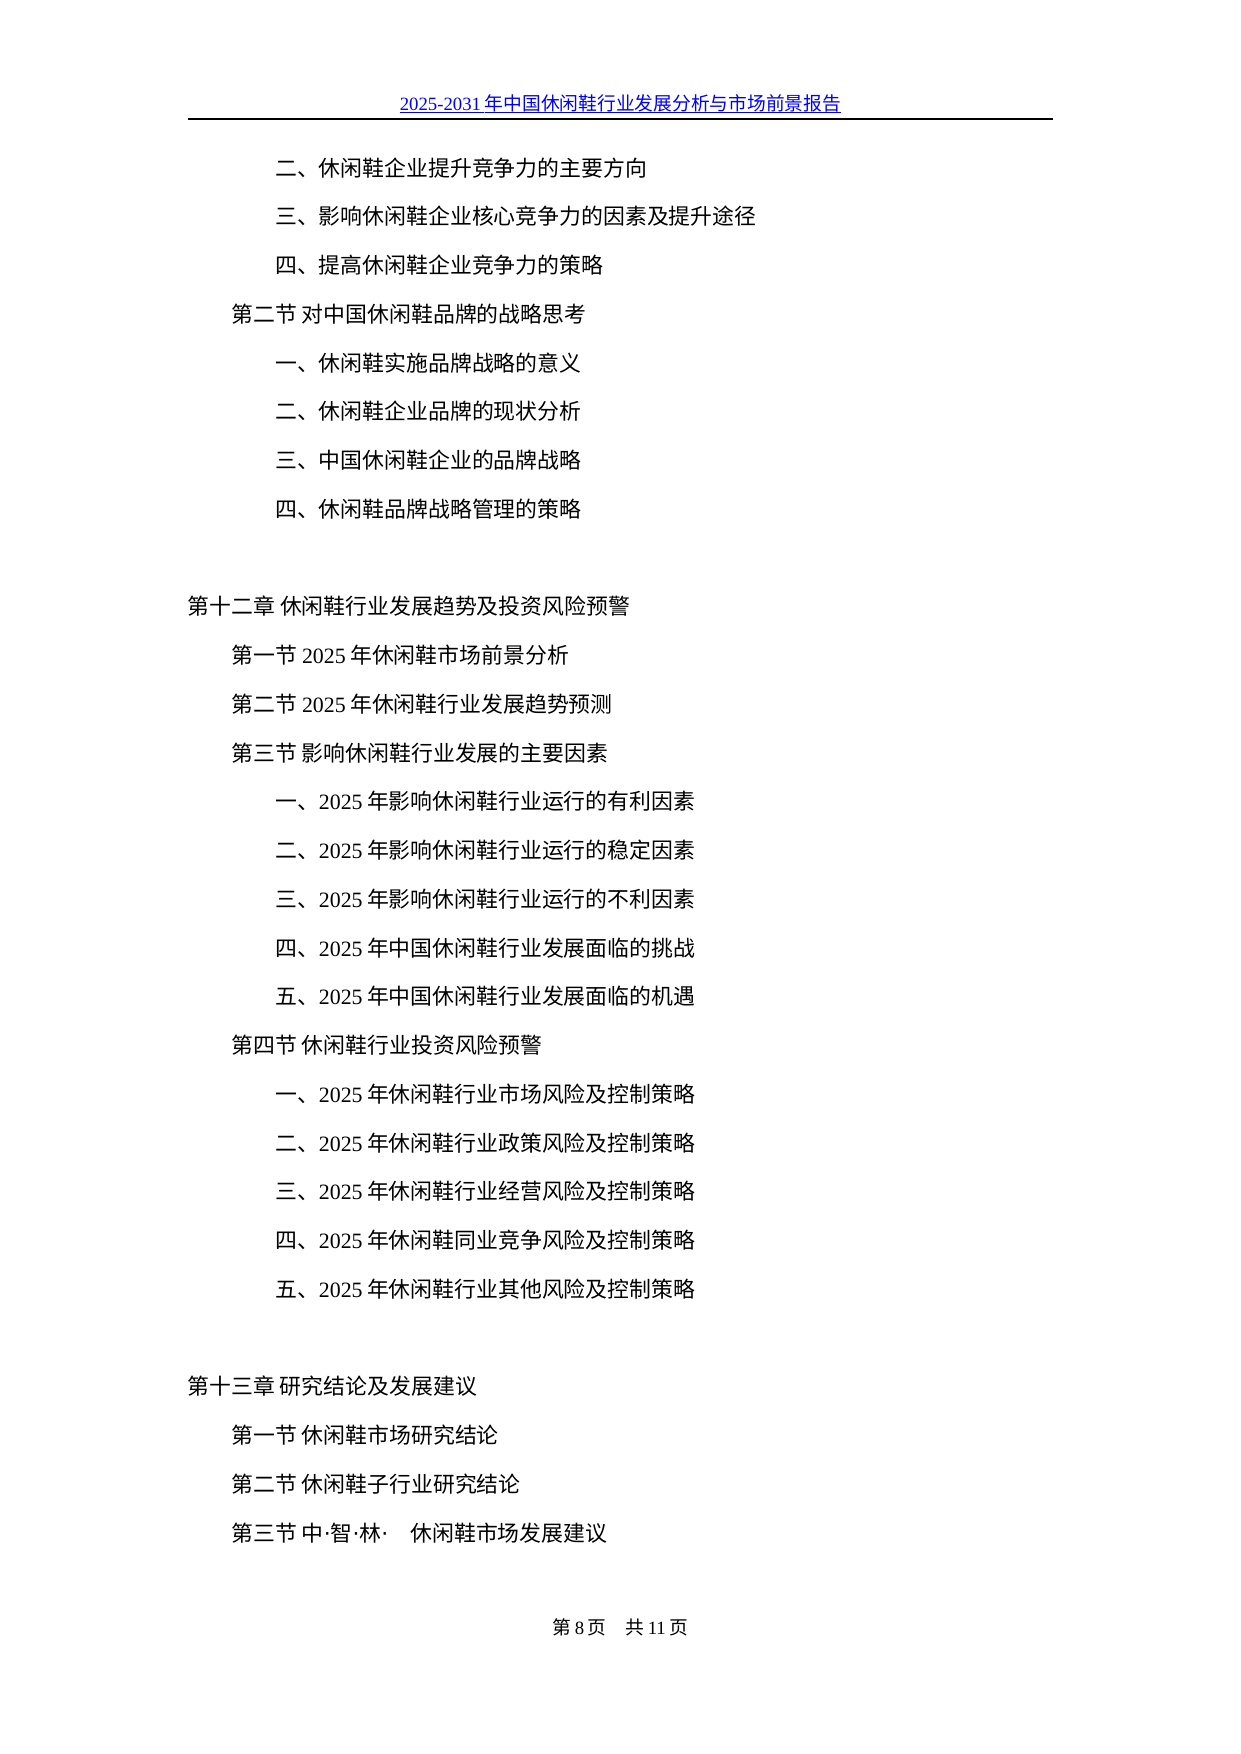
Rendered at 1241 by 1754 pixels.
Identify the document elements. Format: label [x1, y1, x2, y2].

text [187, 150, 1053, 1548]
